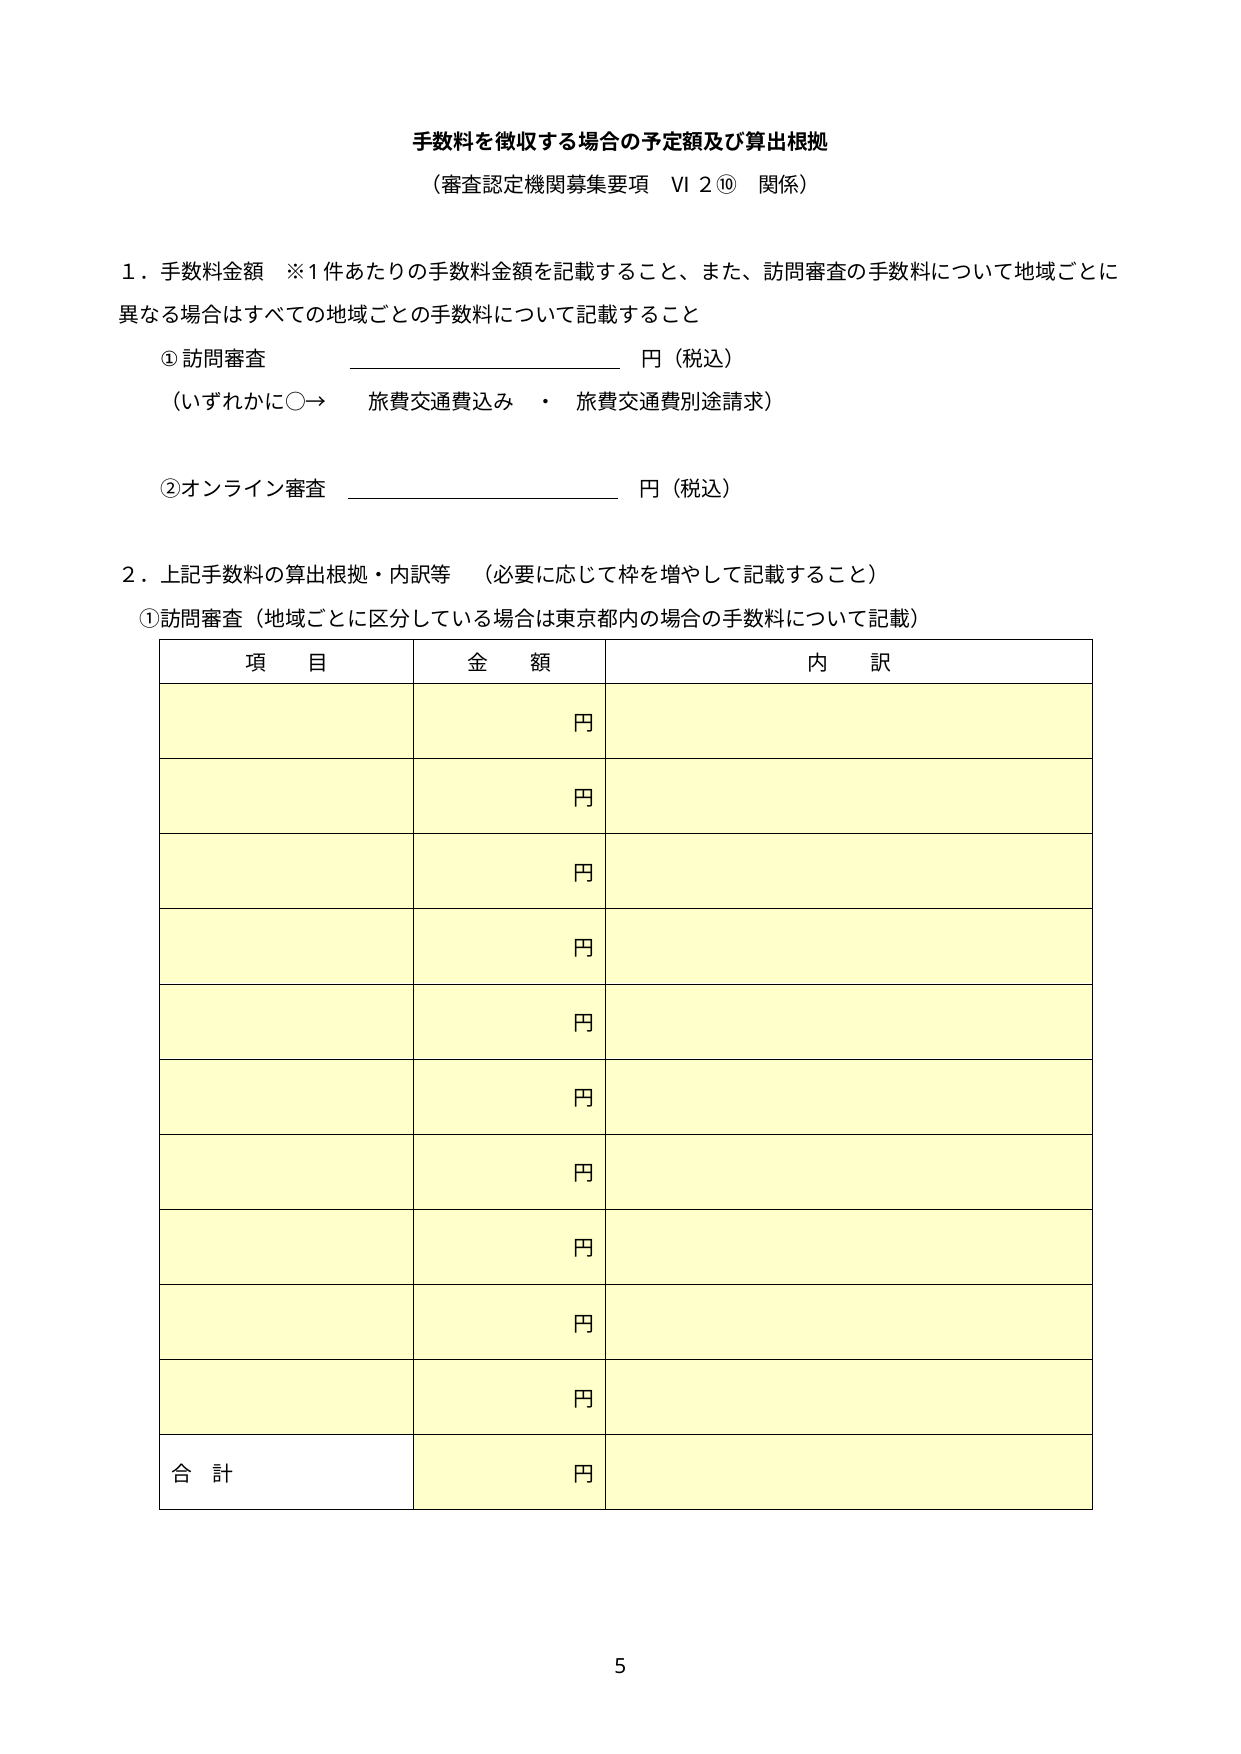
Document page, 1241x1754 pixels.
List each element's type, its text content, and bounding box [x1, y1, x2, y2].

table_cell 円 [414, 1285, 605, 1359]
table_cell 円 [414, 1435, 605, 1509]
table_cell [606, 1285, 1092, 1359]
table_cell [606, 909, 1092, 983]
text 手数料を徴収する場合の予定額及び算出根拠 [118, 119, 1122, 162]
table_cell 円 [414, 759, 605, 833]
table_cell [606, 759, 1092, 833]
table_cell 円 [414, 1360, 605, 1434]
table_cell 円 [414, 985, 605, 1058]
table_cell [160, 1060, 413, 1134]
text （いずれかに○→ 旅費交通費込み ・ 旅費交通費別途請求） [118, 379, 1122, 422]
table_header 金 額 [414, 640, 605, 683]
table_cell [160, 1210, 413, 1284]
table_cell [160, 1135, 413, 1209]
table_cell [606, 1060, 1092, 1134]
table_cell 円 [414, 684, 605, 758]
text （審査認定機関募集要項 Ⅵ ２⑩ 関係） [118, 162, 1122, 205]
table_header 項 目 [160, 640, 413, 683]
table_cell [160, 985, 413, 1058]
table_cell [606, 1435, 1092, 1509]
text ②オンライン審査 円（税込） [118, 465, 1122, 509]
text ①訪問審査（地域ごとに区分している場合は東京都内の場合の手数料について記載） [118, 595, 1122, 639]
table_cell [160, 1360, 413, 1434]
table_cell [606, 985, 1092, 1058]
table_cell [160, 684, 413, 758]
table_cell [606, 1210, 1092, 1284]
table_cell 円 [414, 834, 605, 908]
text ①訪問審査 円（税込） [118, 335, 1122, 379]
table_cell 円 [414, 1135, 605, 1209]
table_cell [606, 684, 1092, 758]
table_cell [606, 834, 1092, 908]
table_cell [160, 834, 413, 908]
table_cell 円 [414, 909, 605, 983]
table_cell [160, 1285, 413, 1359]
table_cell 円 [414, 1060, 605, 1134]
table_cell [160, 759, 413, 833]
table_cell [160, 909, 413, 983]
table_cell 円 [414, 1210, 605, 1284]
table_header 内 訳 [606, 640, 1092, 683]
text １．手数料金額 ※1件あたりの手数料金額を記載すること、また、訪問審査の手数料について地域ごとに異なる場合はすべての地域ごとの手数料について記載すること [118, 249, 1122, 335]
table_cell 合 計 [160, 1435, 413, 1509]
text ２．上記手数料の算出根拠・内訳等 （必要に応じて枠を増やして記載すること） [118, 552, 1122, 595]
table_cell [606, 1135, 1092, 1209]
table_cell [606, 1360, 1092, 1434]
